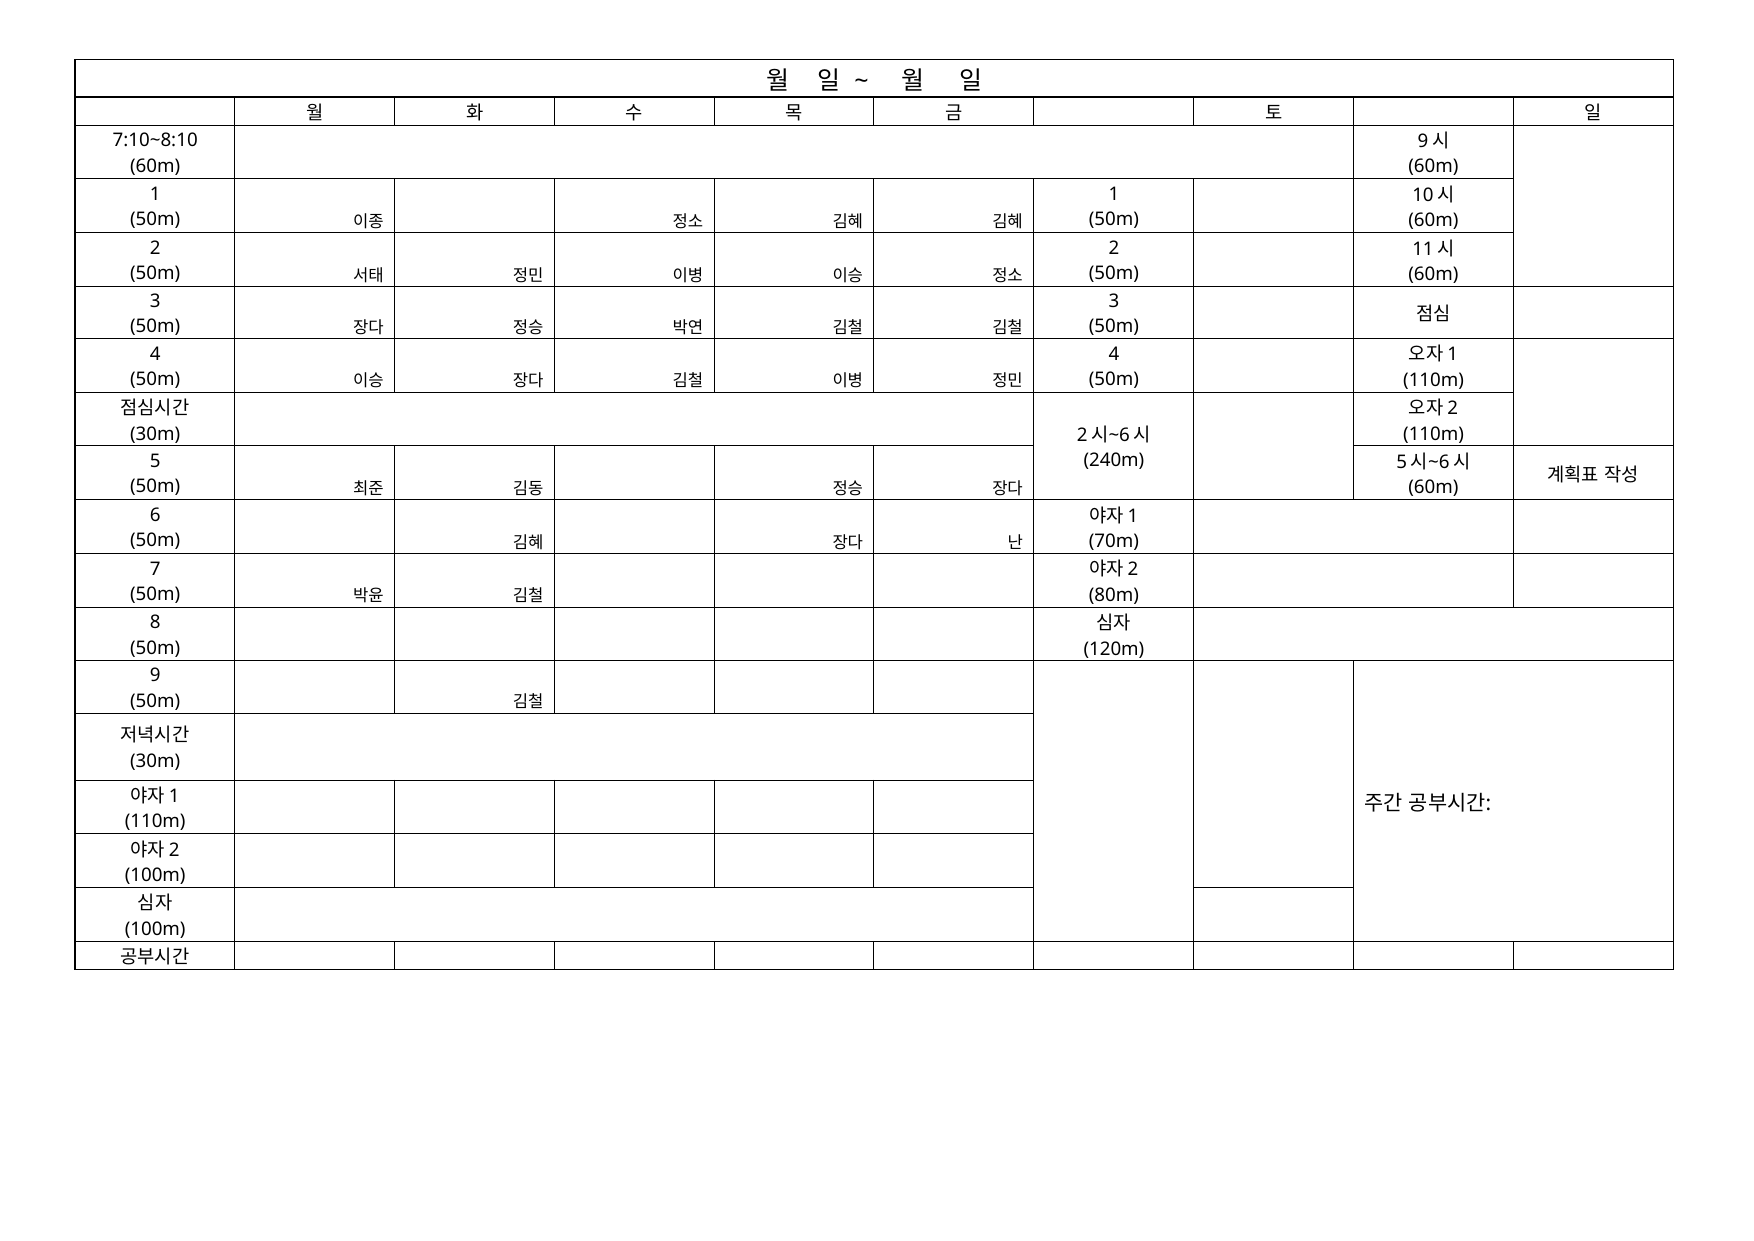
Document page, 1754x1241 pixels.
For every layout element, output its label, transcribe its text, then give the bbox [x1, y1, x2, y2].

table_cell [395, 179, 554, 232]
table_cell [395, 834, 554, 887]
table_cell 김철 [715, 287, 873, 338]
table_cell 서태 [235, 233, 394, 286]
table_cell [555, 661, 714, 712]
table_cell [395, 942, 554, 969]
table_cell [874, 834, 1033, 887]
table_cell [235, 714, 1033, 779]
table_cell [555, 608, 714, 660]
table_cell 오자1 (110m) [1354, 339, 1513, 392]
table_cell [1194, 554, 1513, 607]
table_cell 화 [395, 98, 554, 124]
table_cell 이승 [235, 339, 394, 392]
table_cell 점심시간 (30m) [76, 393, 234, 445]
table_cell [715, 781, 873, 833]
table_cell 정승 [715, 446, 873, 499]
table_cell 이병 [715, 339, 873, 392]
table_cell 장다 [874, 446, 1033, 499]
table_cell [1354, 942, 1513, 969]
table_cell 이병 [555, 233, 714, 286]
table_cell 4 (50m) [76, 339, 234, 392]
table_cell 정민 [395, 233, 554, 286]
table_cell 정소 [874, 233, 1033, 286]
table_cell 공부시간 [76, 942, 234, 969]
table_cell 6 (50m) [76, 500, 234, 553]
table_cell [874, 554, 1033, 607]
table_cell 야자2 (100m) [76, 834, 234, 887]
table_cell [235, 942, 394, 969]
table_cell [235, 888, 1033, 941]
table_cell 이승 [715, 233, 873, 286]
table_cell [235, 126, 1353, 178]
table_cell [715, 554, 873, 607]
table_cell 저녁시간 (30m) [76, 714, 234, 779]
table_cell 2시~6시 (240m) [1034, 393, 1193, 499]
table_cell [395, 781, 554, 833]
table_cell [1194, 888, 1353, 941]
table_cell 박연 [555, 287, 714, 338]
table_cell 3 (50m) [76, 287, 234, 338]
table_cell 월 [235, 98, 394, 124]
table_cell 김철 [874, 287, 1033, 338]
table_cell [1194, 608, 1673, 660]
table_cell [1514, 339, 1673, 445]
table_cell 10시 (60m) [1354, 179, 1513, 232]
table_cell 9 (50m) [76, 661, 234, 712]
table_cell 김철 [395, 661, 554, 712]
table_cell 일 [1514, 98, 1673, 124]
table_cell [235, 834, 394, 887]
table_cell [1514, 554, 1673, 607]
table_cell 김혜 [874, 179, 1033, 232]
table_cell [235, 608, 394, 660]
table_cell [1194, 942, 1353, 969]
table_cell 목 [715, 98, 873, 124]
table_cell [235, 661, 394, 712]
table_cell [874, 942, 1033, 969]
table_cell 1 (50m) [1034, 179, 1193, 232]
table_cell [1514, 126, 1673, 286]
table_cell 장다 [235, 287, 394, 338]
table_header 월 일 ~ 월 일 [76, 60, 1673, 96]
table_cell [1194, 287, 1353, 338]
table_cell 금 [874, 98, 1033, 124]
table_cell [1194, 179, 1353, 232]
table_cell 최준 [235, 446, 394, 499]
table_cell 장다 [395, 339, 554, 392]
table_cell [715, 661, 873, 712]
table_cell [715, 942, 873, 969]
table_cell [1034, 98, 1193, 124]
table_cell [1194, 393, 1353, 499]
table_cell [874, 608, 1033, 660]
table_cell [395, 608, 554, 660]
table_cell [715, 834, 873, 887]
table_cell 박윤 [235, 554, 394, 607]
table_cell 정민 [874, 339, 1033, 392]
table_cell [76, 98, 234, 124]
table_cell 정소 [555, 179, 714, 232]
table_cell 난 [874, 500, 1033, 553]
table_cell 장다 [715, 500, 873, 553]
table_cell 8 (50m) [76, 608, 234, 660]
table_cell 김철 [395, 554, 554, 607]
table_cell [1514, 287, 1673, 338]
table_cell 이종 [235, 179, 394, 232]
table_cell [715, 608, 873, 660]
table_cell 2 (50m) [1034, 233, 1193, 286]
table_cell [874, 661, 1033, 712]
table_cell [235, 500, 394, 553]
table_cell [555, 446, 714, 499]
table_cell 7:10~8:10 (60m) [76, 126, 234, 178]
table_cell 심자 (100m) [76, 888, 234, 941]
table_cell 야자1 (110m) [76, 781, 234, 833]
table_cell 수 [555, 98, 714, 124]
table_cell [1514, 942, 1673, 969]
table_cell 2 (50m) [76, 233, 234, 286]
table_cell 야자1 (70m) [1034, 500, 1193, 553]
table_cell 4 (50m) [1034, 339, 1193, 392]
table_cell 주간 공부시간: [1354, 661, 1673, 941]
table_cell 야자2 (80m) [1034, 554, 1193, 607]
table_cell [555, 781, 714, 833]
table_cell [555, 554, 714, 607]
table_cell 계획표 작성 [1514, 446, 1673, 499]
table_cell [1194, 500, 1513, 553]
table_cell 오자2 (110m) [1354, 393, 1513, 445]
table_cell 김혜 [715, 179, 873, 232]
table_cell [874, 781, 1033, 833]
table_cell 3 (50m) [1034, 287, 1193, 338]
table_cell 1 (50m) [76, 179, 234, 232]
table_cell [1194, 661, 1353, 887]
table_cell 김철 [555, 339, 714, 392]
table_cell [555, 500, 714, 553]
table_cell [235, 393, 1033, 445]
table_cell [1354, 98, 1513, 124]
table_cell 5 (50m) [76, 446, 234, 499]
table_cell 5시~6시 (60m) [1354, 446, 1513, 499]
table_cell 9시 (60m) [1354, 126, 1513, 178]
table_cell 7 (50m) [76, 554, 234, 607]
table_cell 점심 [1354, 287, 1513, 338]
table_cell [555, 942, 714, 969]
table_cell 정승 [395, 287, 554, 338]
table_cell 심자 (120m) [1034, 608, 1193, 660]
table_cell 김혜 [395, 500, 554, 553]
table_cell [1194, 233, 1353, 286]
table_cell [235, 781, 394, 833]
table_cell 김동 [395, 446, 554, 499]
table_cell [555, 834, 714, 887]
table_cell [1514, 500, 1673, 553]
table_cell [1034, 661, 1193, 941]
table_cell [1034, 942, 1193, 969]
table_cell [1194, 339, 1353, 392]
table_cell 토 [1194, 98, 1353, 124]
table_cell 11시 (60m) [1354, 233, 1513, 286]
